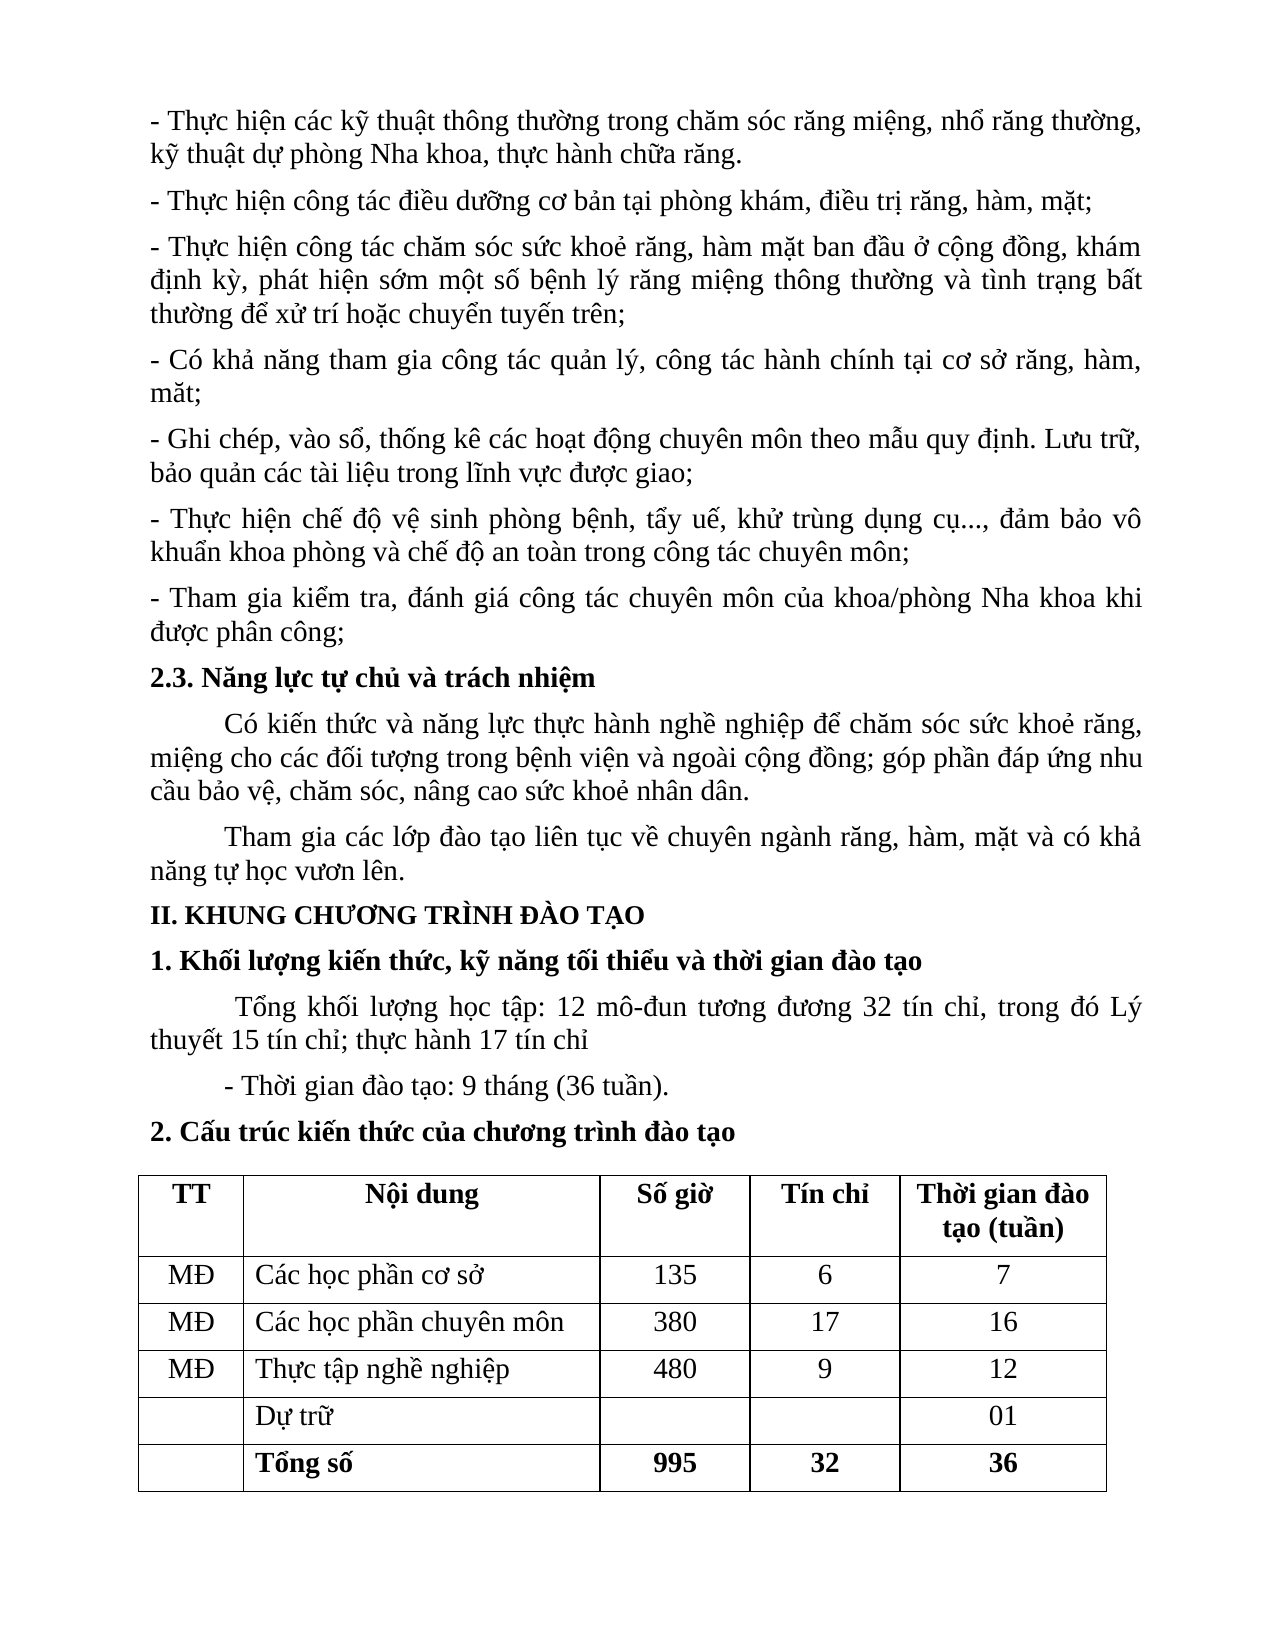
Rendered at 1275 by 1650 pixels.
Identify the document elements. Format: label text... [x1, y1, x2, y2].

text - Thời gian đào tạo: 9 tháng (36 tuần). [150, 1068, 1144, 1102]
table_cell Các học phần cơ sở [244, 1257, 599, 1303]
table_cell 380 [601, 1304, 749, 1350]
table_cell 995 [601, 1445, 749, 1491]
table_cell 9 [751, 1351, 899, 1397]
text II. KHUNG CHƯƠNG TRÌNH ĐÀO TẠO [150, 899, 1144, 930]
table_cell 01 [901, 1398, 1106, 1444]
table_cell 17 [751, 1304, 899, 1350]
text 2.3. Năng lực tự chủ và trách nhiệm [150, 660, 1144, 694]
table_cell Thực tập nghề nghiệp [244, 1351, 599, 1397]
text - Có khả năng tham gia công tác quản lý, công tác hành chính tại cơ sở răng, hàm, măt; [150, 342, 1144, 409]
table_header Tín chỉ [751, 1176, 899, 1256]
table_cell MĐ [139, 1257, 243, 1303]
table_cell [139, 1398, 243, 1444]
table_cell MĐ [139, 1304, 243, 1350]
text - Ghi chép, vào sổ, thống kê các hoạt động chuyên môn theo mẫu quy định. Lưu trữ, bảo quản các tài liệu trong lĩnh vực được giao; [150, 421, 1144, 488]
table_cell 7 [901, 1257, 1106, 1303]
table_cell Tổng số [244, 1445, 599, 1491]
table_header TT [139, 1176, 243, 1256]
table_cell 32 [751, 1445, 899, 1491]
table_cell [139, 1445, 243, 1491]
table_cell 12 [901, 1351, 1106, 1397]
text - Thực hiện các kỹ thuật thông thường trong chăm sóc răng miệng, nhổ răng thường, kỹ thuật dự phòng Nha khoa, thực hành chữa răng. [150, 103, 1144, 170]
table_cell MĐ [139, 1351, 243, 1397]
text 1. Khối lượng kiến thức, kỹ năng tối thiểu và thời gian đào tạo [150, 943, 1144, 976]
text - Thực hiện công tác điều dưỡng cơ bản tại phòng khám, điều trị răng, hàm, mặt; [150, 183, 1144, 216]
table_cell Các học phần chuyên môn [244, 1304, 599, 1350]
table_cell [601, 1398, 749, 1444]
table_header Thời gian đào tạo (tuần) [901, 1176, 1106, 1256]
text - Tham gia kiểm tra, đánh giá công tác chuyên môn của khoa/phòng Nha khoa khi được phân công; [150, 581, 1144, 648]
table_cell [751, 1398, 899, 1444]
table_cell 480 [601, 1351, 749, 1397]
text - Thực hiện công tác chăm sóc sức khoẻ răng, hàm mặt ban đầu ở cộng đồng, khám định kỳ, phát hiện sớm một số bệnh lý răng miệng thông thường và tình trạng bất thường để xử trí hoặc chuyển tuyến trên; [150, 229, 1144, 329]
table_cell 6 [751, 1257, 899, 1303]
table_header Số giờ [601, 1176, 749, 1256]
text Tổng khối lượng học tập: 12 mô-đun tương đương 32 tín chỉ, trong đó Lý thuyết 15 tín chỉ; thực hành 17 tín chỉ [150, 989, 1144, 1056]
table_cell Dự trữ [244, 1398, 599, 1444]
text Có kiến thức và năng lực thực hành nghề nghiệp để chăm sóc sức khoẻ răng, miệng cho các đối tượng trong bệnh viện và ngoài cộng đồng; góp phần đáp ứng nhu cầu bảo vệ, chăm sóc, nâng cao sức khoẻ nhân dân. [150, 706, 1144, 807]
table_header Nội dung [244, 1176, 599, 1256]
table_cell 135 [601, 1257, 749, 1303]
text 2. Cấu trúc kiến thức của chương trình đào tạo [150, 1114, 1144, 1148]
text Tham gia các lớp đào tạo liên tục về chuyên ngành răng, hàm, mặt và có khả năng tự học vươn lên. [150, 819, 1144, 886]
table_cell 36 [901, 1445, 1106, 1491]
table_cell 16 [901, 1304, 1106, 1350]
text - Thực hiện chế độ vệ sinh phòng bệnh, tẩy uế, khử trùng dụng cụ..., đảm bảo vô khuẩn khoa phòng và chế độ an toàn trong công tác chuyên môn; [150, 501, 1144, 568]
